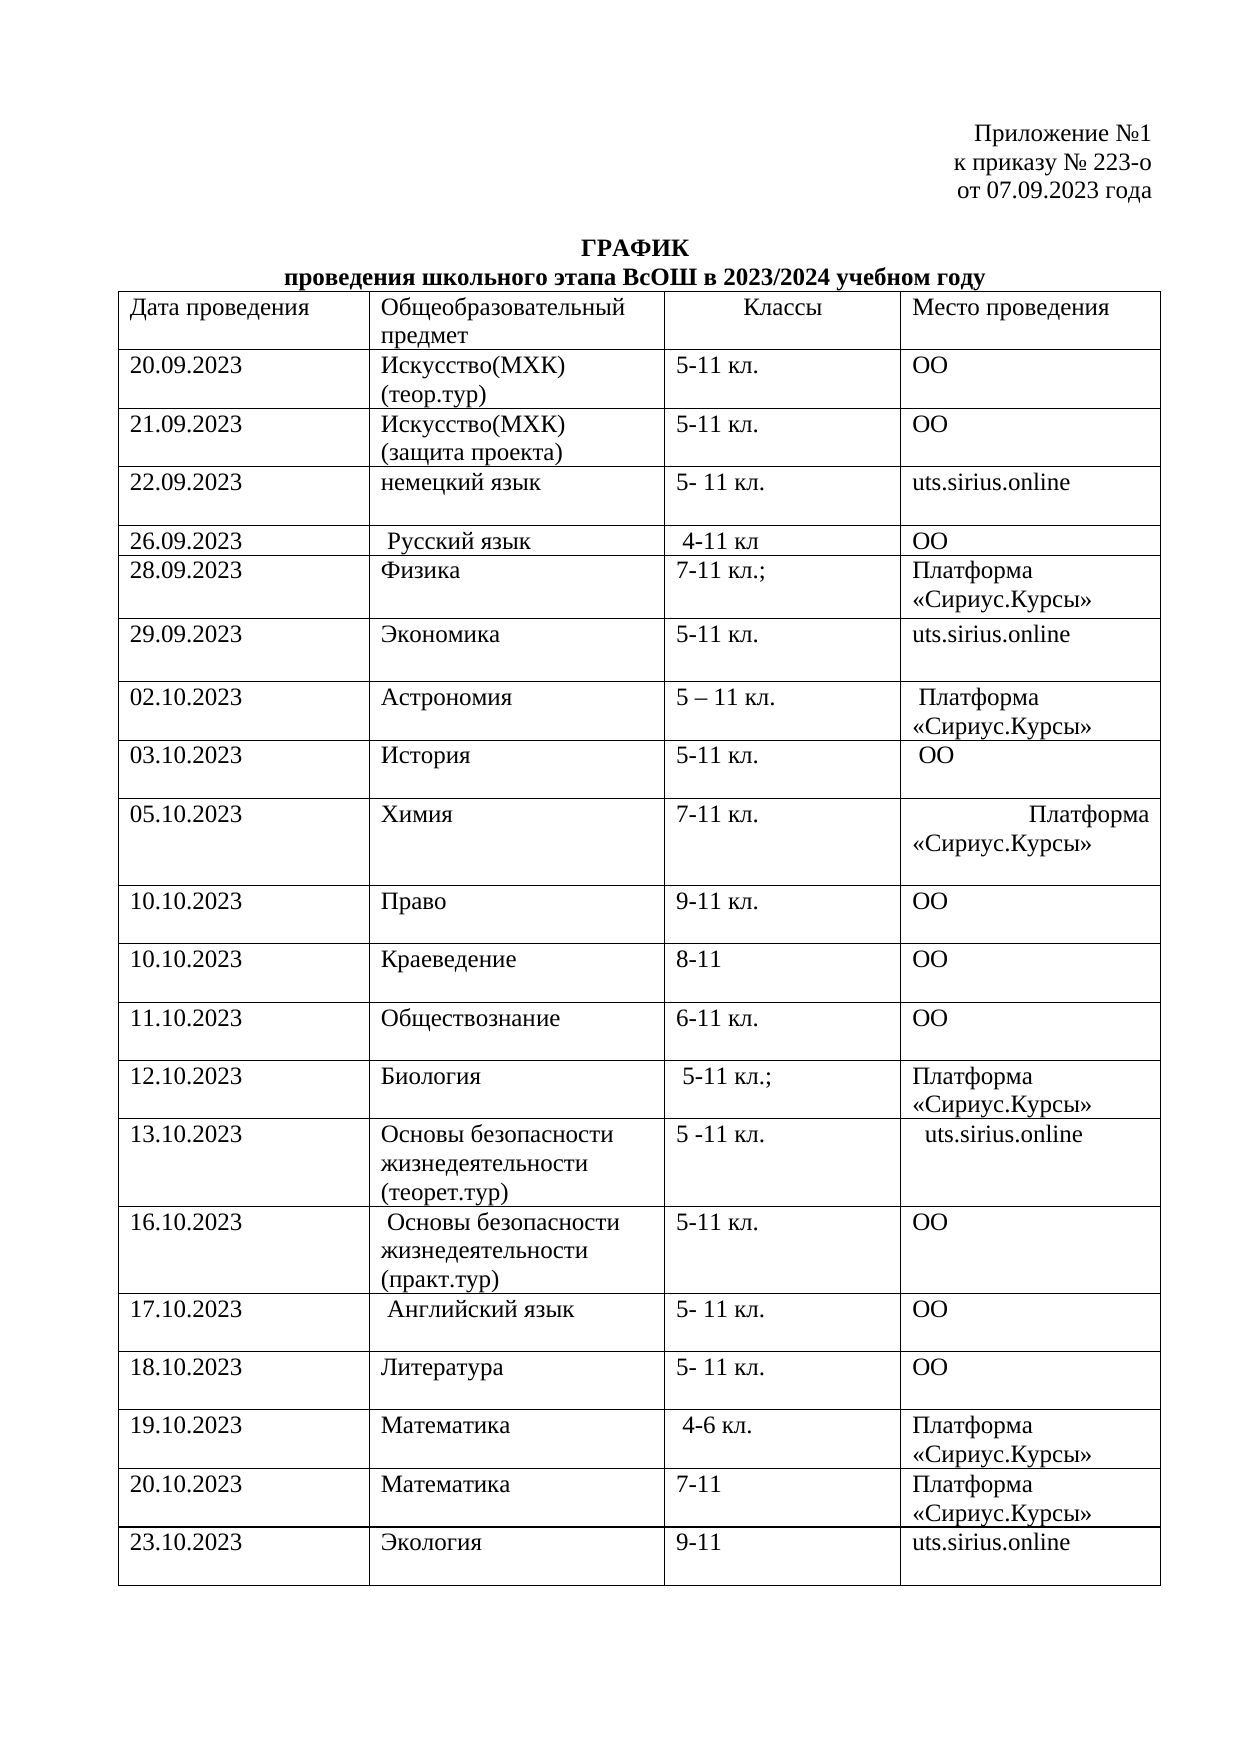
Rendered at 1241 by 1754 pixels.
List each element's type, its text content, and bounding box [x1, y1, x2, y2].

table_cell Математика [370, 1469, 664, 1526]
table_cell 26.09.2023 [119, 526, 369, 554]
table_cell Экология [370, 1528, 664, 1585]
table_cell 7-11 кл. [665, 799, 900, 885]
table_cell 05.10.2023 [119, 799, 369, 885]
table_cell Английский язык [370, 1294, 664, 1351]
table_cell немецкий язык [370, 467, 664, 525]
table_cell 19.10.2023 [119, 1410, 369, 1468]
table_cell 29.09.2023 [119, 619, 369, 681]
table_header Общеобразовательный предмет [370, 292, 664, 349]
table_cell ОО [901, 409, 1160, 466]
table_cell 16.10.2023 [119, 1207, 369, 1293]
table_cell Обществознание [370, 1003, 664, 1060]
table_cell 7-11 [665, 1469, 900, 1526]
table_cell 5-11 кл. [665, 619, 900, 681]
table_cell Платформа «Сириус.Курсы» [901, 682, 1160, 739]
table_cell 5 -11 кл. [665, 1119, 900, 1206]
table_cell Основы безопасности жизнедеятельности (теорет.тур) [370, 1119, 664, 1206]
table_cell 8-11 [665, 944, 900, 1002]
text Приложение №1 [118, 118, 1152, 147]
table_cell ОО [901, 526, 1160, 554]
table_header Дата проведения [119, 292, 369, 349]
table_cell 5-11 кл. [665, 350, 900, 408]
table_cell Русский язык [370, 526, 664, 554]
table_cell Биология [370, 1061, 664, 1118]
text к приказу № 223-о [118, 147, 1152, 176]
text от 07.09.2023 года [118, 176, 1152, 204]
text проведения школьного этапа ВсОШ в 2023/2024 учебном году [118, 262, 1152, 291]
table_cell Литература [370, 1352, 664, 1409]
table_cell Искусство(МХК) (защита проекта) [370, 409, 664, 466]
table_header Классы [665, 292, 900, 349]
table_cell 5-11 кл. [665, 409, 900, 466]
table_cell ОО [901, 1003, 1160, 1060]
table_cell 5- 11 кл. [665, 467, 900, 525]
table_cell 9-11 кл. [665, 886, 900, 943]
table_cell 28.09.2023 [119, 556, 369, 618]
table_cell Платформа «Сириус.Курсы» [901, 1410, 1160, 1468]
table_cell 18.10.2023 [119, 1352, 369, 1409]
table_cell 10.10.2023 [119, 886, 369, 943]
table_cell 5-11 кл. [665, 1207, 900, 1293]
table_cell 02.10.2023 [119, 682, 369, 739]
table_cell 12.10.2023 [119, 1061, 369, 1118]
text ГРАФИК [118, 233, 1152, 262]
table_cell uts.sirius.online [901, 619, 1160, 681]
table_cell ОО [901, 1294, 1160, 1351]
table_cell Платформа «Сириус.Курсы» [901, 1469, 1160, 1526]
table_cell 5-11 кл.; [665, 1061, 900, 1118]
table_cell История [370, 741, 664, 798]
table_cell Платформа «Сириус.Курсы» [901, 556, 1160, 618]
table_cell 20.09.2023 [119, 350, 369, 408]
table_cell 4-11 кл [665, 526, 900, 554]
table_cell 11.10.2023 [119, 1003, 369, 1060]
table_cell 5-11 кл. [665, 741, 900, 798]
table_cell Химия [370, 799, 664, 885]
table_cell ОО [901, 944, 1160, 1002]
table_cell 4-6 кл. [665, 1410, 900, 1468]
table_cell 03.10.2023 [119, 741, 369, 798]
table_cell Математика [370, 1410, 664, 1468]
table_cell 13.10.2023 [119, 1119, 369, 1206]
table_cell ОО [901, 1352, 1160, 1409]
table_cell Экономика [370, 619, 664, 681]
table_cell 10.10.2023 [119, 944, 369, 1002]
table_cell Искусство(МХК) (теор.тур) [370, 350, 664, 408]
table_cell uts.sirius.online [901, 1528, 1160, 1585]
table_cell Основы безопасности жизнедеятельности (практ.тур) [370, 1207, 664, 1293]
table_cell Платформа «Сириус.Курсы» [901, 1061, 1160, 1118]
table_cell 5- 11 кл. [665, 1352, 900, 1409]
table_cell 23.10.2023 [119, 1528, 369, 1585]
table_cell 5 – 11 кл. [665, 682, 900, 739]
table_cell 17.10.2023 [119, 1294, 369, 1351]
table_cell Платформа «Сириус.Курсы» [901, 799, 1160, 885]
table_cell Право [370, 886, 664, 943]
table_cell 7-11 кл.; [665, 556, 900, 618]
table_cell Краеведение [370, 944, 664, 1002]
table_header Место проведения [901, 292, 1160, 349]
table_cell Физика [370, 556, 664, 618]
table_cell 5- 11 кл. [665, 1294, 900, 1351]
table_cell uts.sirius.online [901, 1119, 1160, 1206]
table_cell 6-11 кл. [665, 1003, 900, 1060]
table_cell 20.10.2023 [119, 1469, 369, 1526]
table_cell 9-11 [665, 1528, 900, 1585]
table_cell Астрономия [370, 682, 664, 739]
table_cell 21.09.2023 [119, 409, 369, 466]
table_cell uts.sirius.online [901, 467, 1160, 525]
table_cell ОО [901, 741, 1160, 798]
table_cell 22.09.2023 [119, 467, 369, 525]
table_cell ОО [901, 1207, 1160, 1293]
table_cell ОО [901, 350, 1160, 408]
table_cell ОО [901, 886, 1160, 943]
